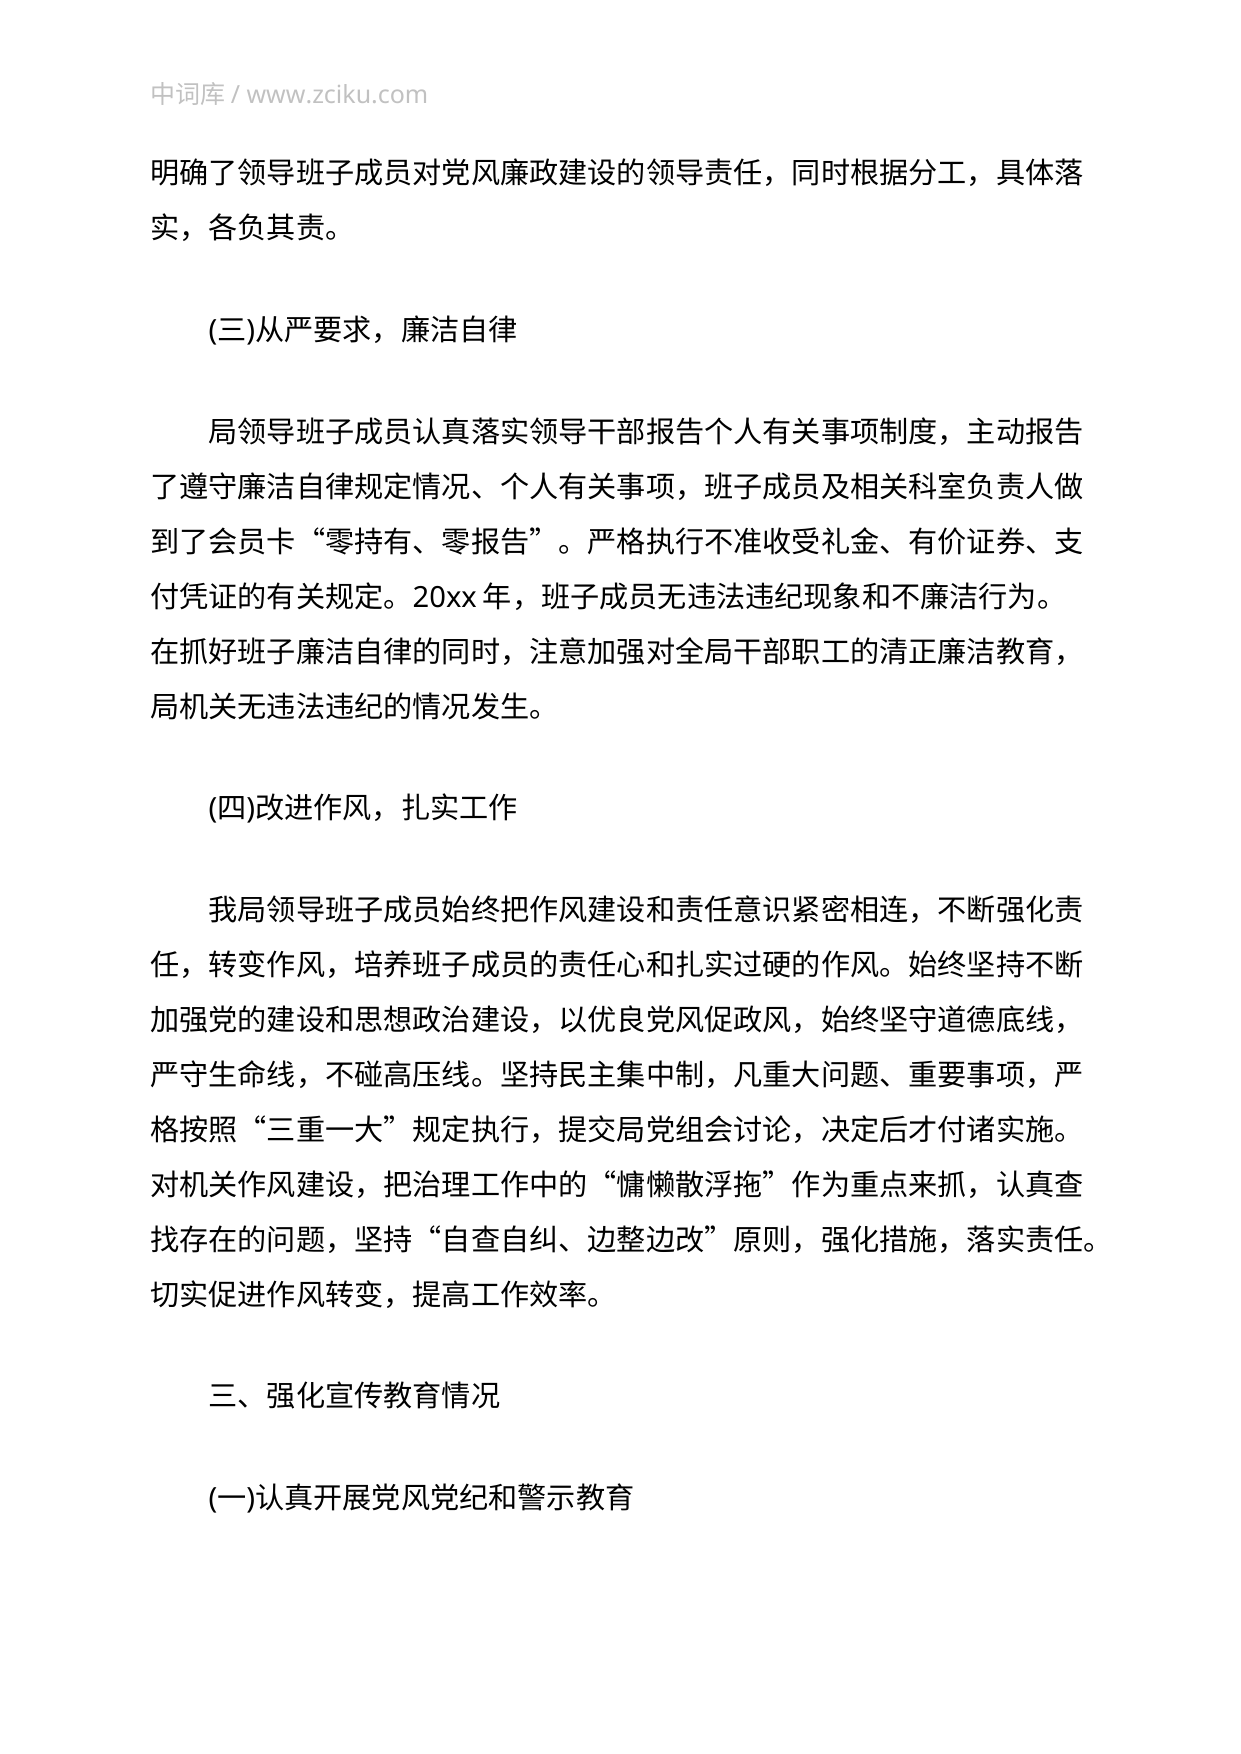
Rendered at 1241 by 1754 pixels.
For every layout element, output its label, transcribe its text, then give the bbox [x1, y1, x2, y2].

text 我局领导班子成员始终把作风建设和责任意识紧密相连，不断强化责任，转变作风，培养班子成员的责任心和扎实过硬的作风。始终坚持不断加强党的建设和思想政治建设，以优良党风促政风，始终坚守道德底线，严守生命线，不碰高压线。坚持民主集中制，凡重大问题、重要事项，严格按照“三重一大”规定执行，提交局党组会讨论，决定后才付诸实施。对机关作风建设，把治理工作中的“慵懒散浮拖”作为重点来抓，认真查找存在的问题，坚持“自查自纠、边整边改”原则，强化措施，落实责任。切实促进作风转变，提高工作效率。 [150, 887, 1090, 1313]
text 局领导班子成员认真落实领导干部报告个人有关事项制度，主动报告了遵守廉洁自律规定情况、个人有关事项，班子成员及相关科室负责人做到了会员卡“零持有、零报告”。严格执行不准收受礼金、有价证券、支付凭证的有关规定。20xx年，班子成员无违法违纪现象和不廉洁行为。在抓好班子廉洁自律的同时，注意加强对全局干部职工的清正廉洁教育，局机关无违法违纪的情况发生。 [150, 409, 1090, 726]
text (一)认真开展党风党纪和警示教育 [150, 1475, 1090, 1517]
text 三、强化宣传教育情况 [150, 1373, 1090, 1415]
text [150, 150, 1090, 247]
text (三)从严要求，廉洁自律 [150, 307, 1090, 349]
text (四)改进作风，扎实工作 [150, 785, 1090, 827]
